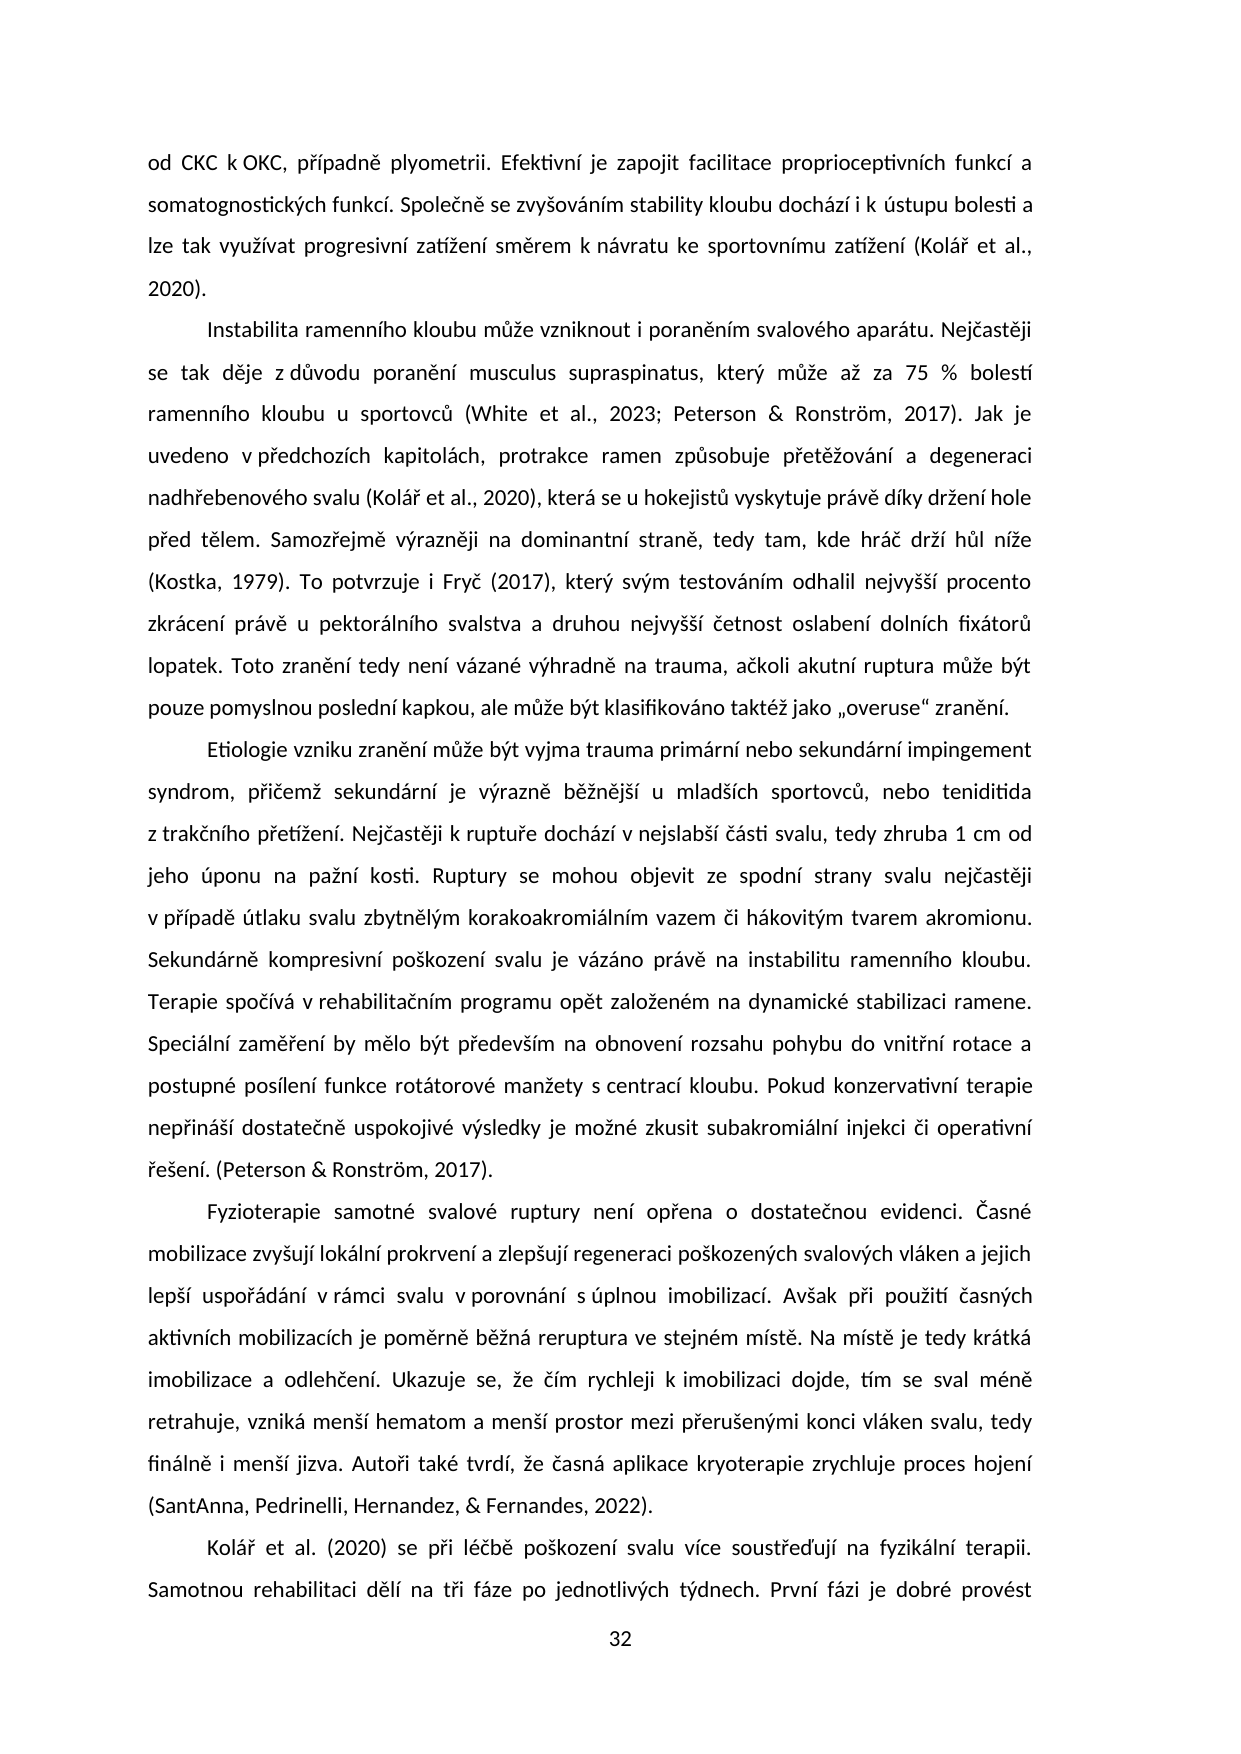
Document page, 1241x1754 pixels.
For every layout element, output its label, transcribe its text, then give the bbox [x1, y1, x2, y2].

text Instabilita ramenního kloubu může vzniknout i poraněním svalového aparátu. Nejčastěji se tak děje z důvodu poranění musculus supraspinatus, který může až za 75 % bolestí ramenního kloubu u sportovců (White et al., 2023; Peterson & Ronström, 2017). Jak je uvedeno v předchozích kapitolách, protrakce ramen způsobuje přetěžování a degeneraci nadhřebenového svalu (Kolář et al., 2020), která se u hokejistů vyskytuje právě díky držení hole před tělem. Samozřejmě výrazněji na dominantní straně, tedy tam, kde hráč drží hůl níže (Kostka, 1979). To potvrzuje i Fryč (2017), který svým testováním odhalil nejvyšší procento zkrácení právě u pektorálního svalstva a druhou nejvyšší četnost oslabení dolních fixátorů lopatek. Toto zranění tedy není vázané výhradně na trauma, ačkoli akutní ruptura může být pouze pomyslnou poslední kapkou, ale může být klasifikováno taktéž jako „overuse“ zranění. [148, 316, 1033, 721]
text Fyzioterapie samotné svalové ruptury není opřena o dostatečnou evidenci. Časné mobilizace zvyšují lokální prokrvení a zlepšují regeneraci poškozených svalových vláken a jejich lepší uspořádání v rámci svalu v porovnání s úplnou imobilizací. Avšak při použití časných aktivních mobilizacích je poměrně běžná reruptura ve stejném místě. Na místě je tedy krátká imobilizace a odlehčení. Ukazuje se, že čím rychleji k imobilizaci dojde, tím se sval méně retrahuje, vzniká menší hematom a menší prostor mezi přerušenými konci vláken svalu, tedy finálně i menší jizva. Autoři také tvrdí, že časná aplikace kryoterapie zrychluje proces hojení (SantAnna, Pedrinelli, Hernandez, & Fernandes, 2022). [148, 1197, 1033, 1519]
text Etiologie vzniku zranění může být vyjma trauma primární nebo sekundární impingement syndrom, přičemž sekundární je výrazně běžnější u mladších sportovců, nebo teniditida z trakčního přetížení. Nejčastěji k ruptuře dochází v nejslabší části svalu, tedy zhruba 1 cm od jeho úponu na pažní kosti. Ruptury se mohou objevit ze spodní strany svalu nejčastěji v případě útlaku svalu zbytnělým korakoakromiálním vazem či hákovitým tvarem akromionu. Sekundárně kompresivní poškození svalu je vázáno právě na instabilitu ramenního kloubu. Terapie spočívá v rehabilitačním programu opět založeném na dynamické stabilizaci ramene. Speciální zaměření by mělo být především na obnovení rozsahu pohybu do vnitřní rotace a postupné posílení funkce rotátorové manžety s centrací kloubu. Pokud konzervativní terapie nepřináší dostatečně uspokojivé výsledky je možné zkusit subakromiální injekci či operativní řešení. (Peterson & Ronström, 2017). [148, 735, 1033, 1183]
